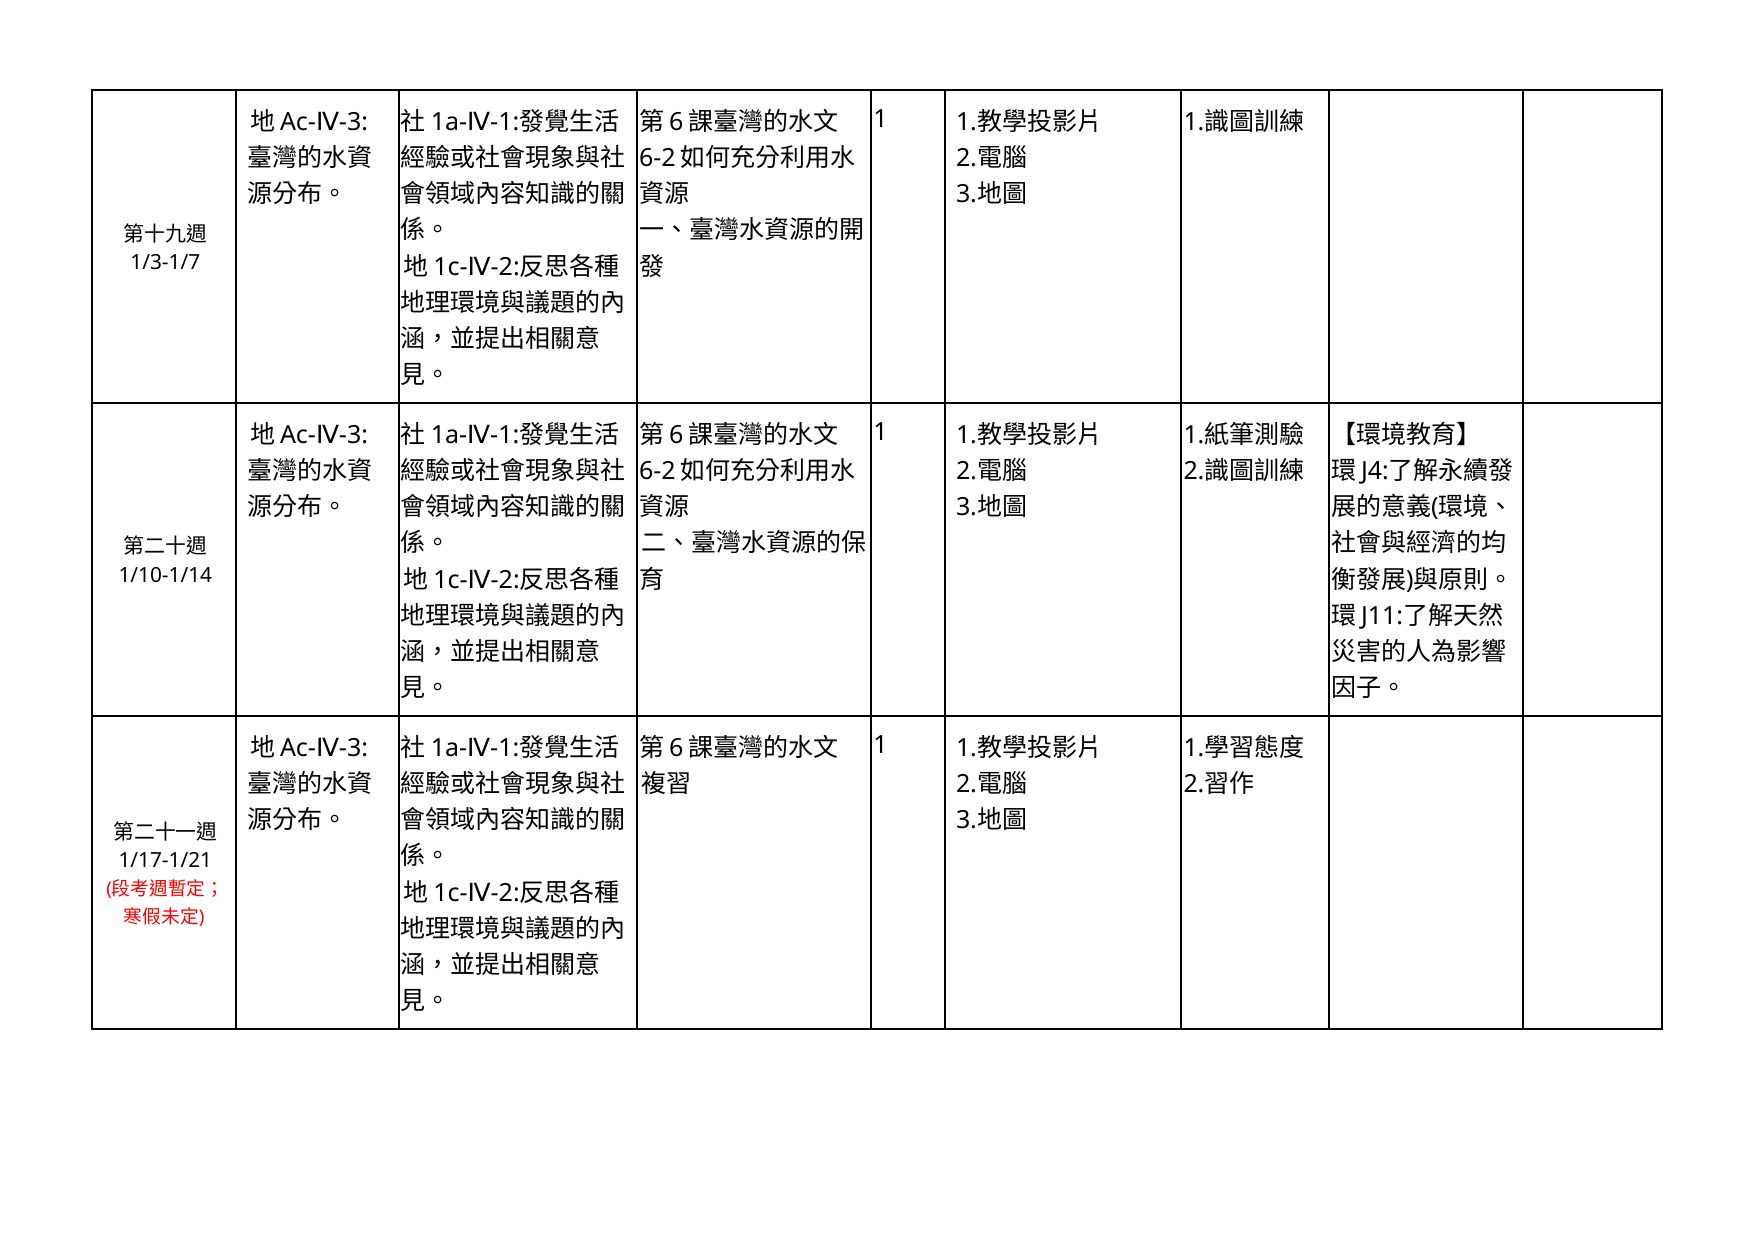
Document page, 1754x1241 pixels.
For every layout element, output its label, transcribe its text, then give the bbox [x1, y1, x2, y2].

table_cell 1 [872, 404, 944, 714]
table_cell 第6課臺灣的水文 6-2如何充分利用水資源 二、臺灣水資源的保育 [638, 404, 870, 714]
table_cell 地Ac-Ⅳ-3:臺灣的水資源分布。 [237, 717, 398, 1027]
table_cell [1524, 404, 1661, 714]
table_cell 社1a-Ⅳ-1:發覺生活經驗或社會現象與社會領域內容知識的關係。 地1c-Ⅳ-2:反思各種地理環境與議題的內涵，並提出相關意見。 [400, 404, 636, 714]
table_cell 1 [872, 91, 944, 402]
table_cell [1524, 717, 1661, 1027]
table_cell 1.識圖訓練 [1182, 91, 1328, 402]
table_cell 第6課臺灣的水文 複習 [638, 717, 870, 1027]
table_cell 社1a-Ⅳ-1:發覺生活經驗或社會現象與社會領域內容知識的關係。 地1c-Ⅳ-2:反思各種地理環境與議題的內涵，並提出相關意見。 [400, 717, 636, 1027]
table_cell 地Ac-Ⅳ-3:臺灣的水資源分布。 [237, 404, 398, 714]
table_cell [1330, 91, 1522, 402]
table_cell 1.紙筆測驗 2.識圖訓練 [1182, 404, 1328, 714]
table_cell 1.教學投影片 2.電腦 3.地圖 [946, 404, 1180, 714]
table_cell 1 [872, 717, 944, 1027]
table_cell 【環境教育】 環J4:了解永續發展的意義(環境、社會與經濟的均衡發展)與原則。 環J11:了解天然災害的人為影響因子。 [1330, 404, 1522, 714]
table_cell 第6課臺灣的水文 6-2如何充分利用水資源 一、臺灣水資源的開發 [638, 91, 870, 402]
table_cell 1.學習態度 2.習作 [1182, 717, 1328, 1027]
table_cell [1330, 717, 1522, 1027]
table_cell 第二十一週 1/17-1/21 (段考週暫定；寒假未定) [93, 717, 235, 1027]
table_cell 1.教學投影片 2.電腦 3.地圖 [946, 717, 1180, 1027]
table_cell 第十九週 1/3-1/7 [93, 91, 235, 402]
table_cell 第二十週 1/10-1/14 [93, 404, 235, 714]
table_cell [1524, 91, 1661, 402]
table_cell 1.教學投影片 2.電腦 3.地圖 [946, 91, 1180, 402]
table_cell 地Ac-Ⅳ-3:臺灣的水資源分布。 [237, 91, 398, 402]
table_cell 社1a-Ⅳ-1:發覺生活經驗或社會現象與社會領域內容知識的關係。 地1c-Ⅳ-2:反思各種地理環境與議題的內涵，並提出相關意見。 [400, 91, 636, 402]
